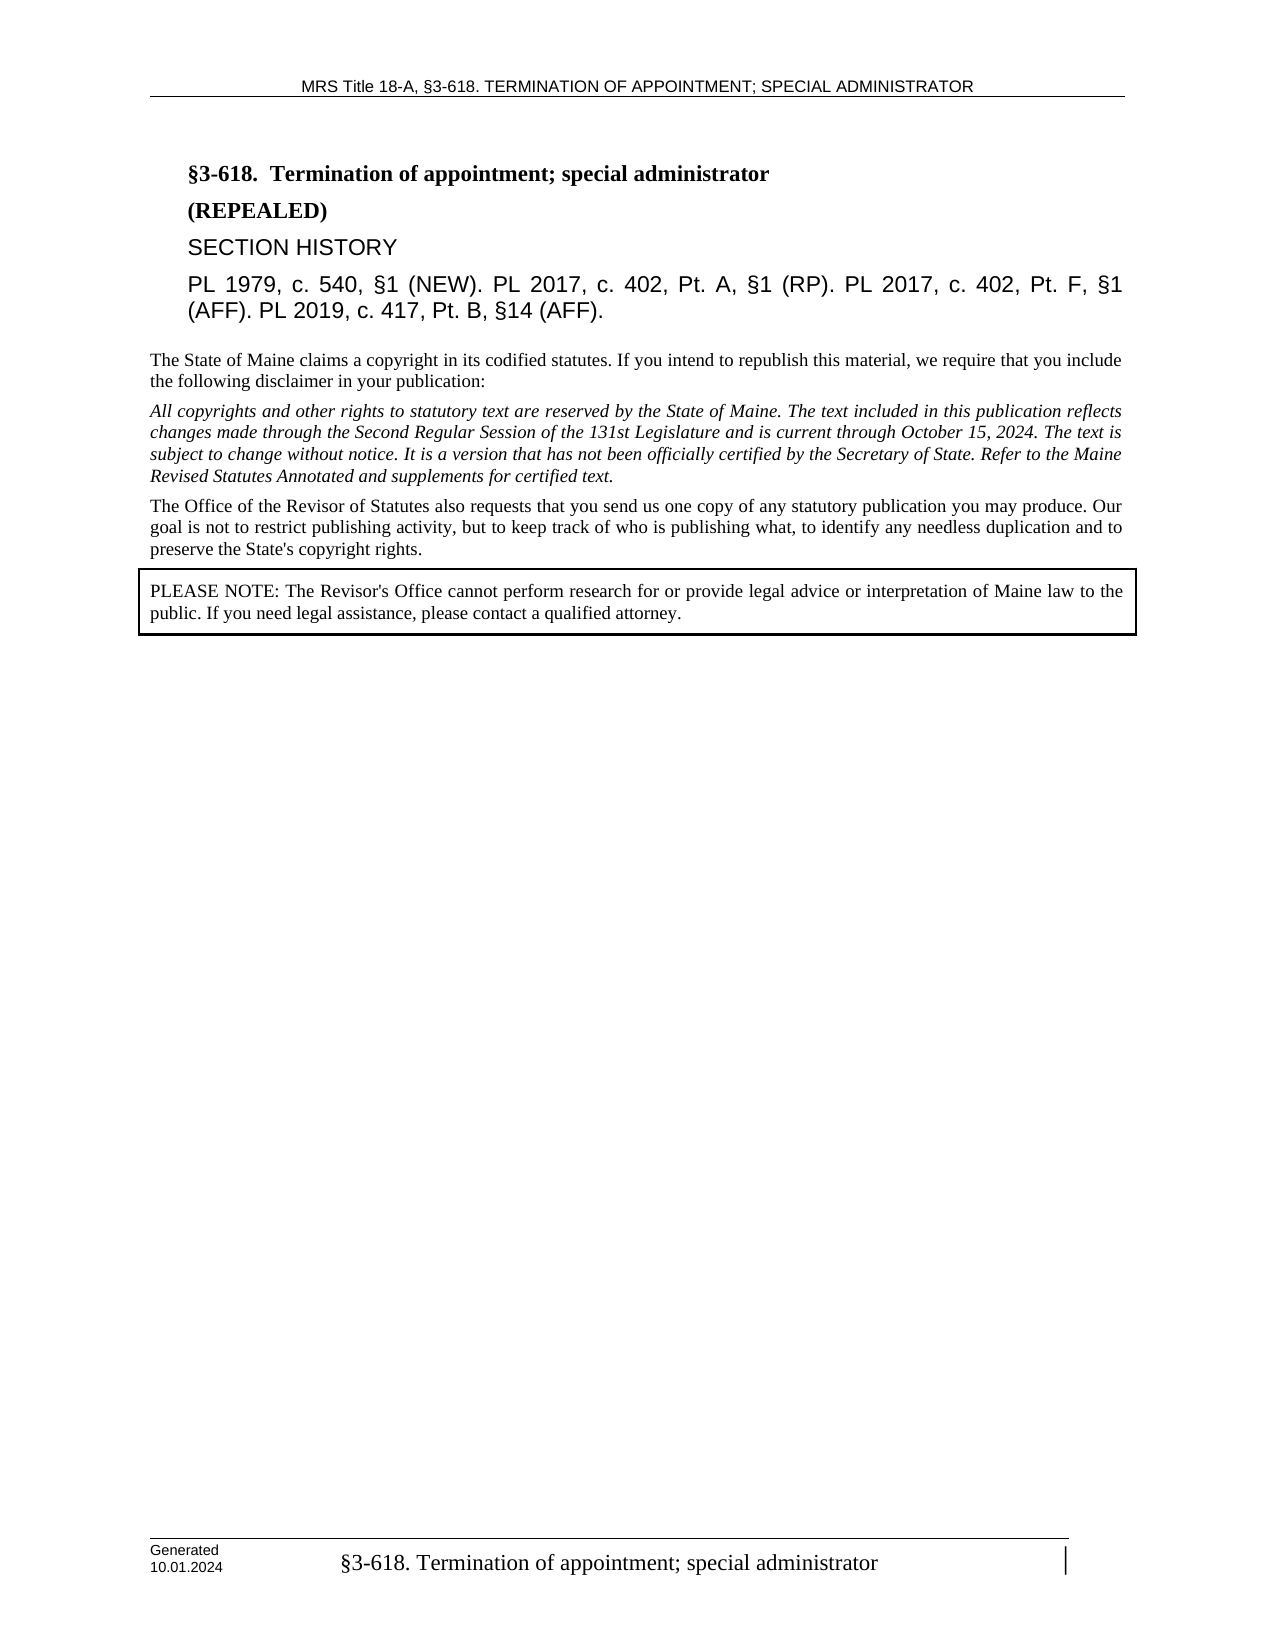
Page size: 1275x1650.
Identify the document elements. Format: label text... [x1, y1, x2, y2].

text The Office of the Revisor of Statutes also requests that you send us one copy of any statutory publication you may produce. Our goal is not to restrict publishing activity, but to keep track of who is publishing what, to identify any needless duplication and to preserve the State's copyright rights. [150, 494, 1125, 559]
text PL 1979, c. 540, §1 (NEW). PL 2017, c. 402, Pt. A, §1 (RP). PL 2017, c. 402, Pt. F, §1 (AFF). PL 2019, c. 417, Pt. B, §14 (AFF). [187, 271, 1125, 323]
text All copyrights and other rights to statutory text are reserved by the State of Maine. The text included in this publication reflects changes made through the Second Regular Session of the 131st Legislature and is current through October 15, 2024 . The text is subject to change without notice. It is a version that has not been officially certified by the Secretary of State. Refer to the Maine Revised Statutes Annotated and supplements for certified text. [150, 400, 1125, 486]
text (REPEALED) [187, 197, 1125, 223]
text The State of Maine claims a copyright in its codified statutes. If you intend to republish this material, we require that you include the following disclaimer in your publication: [150, 348, 1125, 392]
text SECTION HISTORY [187, 234, 1125, 260]
text §3-618. Termination of appointment; special administrator [187, 160, 1125, 187]
text PLEASE NOTE: The Revisor's Office cannot perform research for or provide legal advice or interpretation of Maine law to the public. If you need legal assistance, please contact a qualified attorney. [140, 570, 1135, 633]
